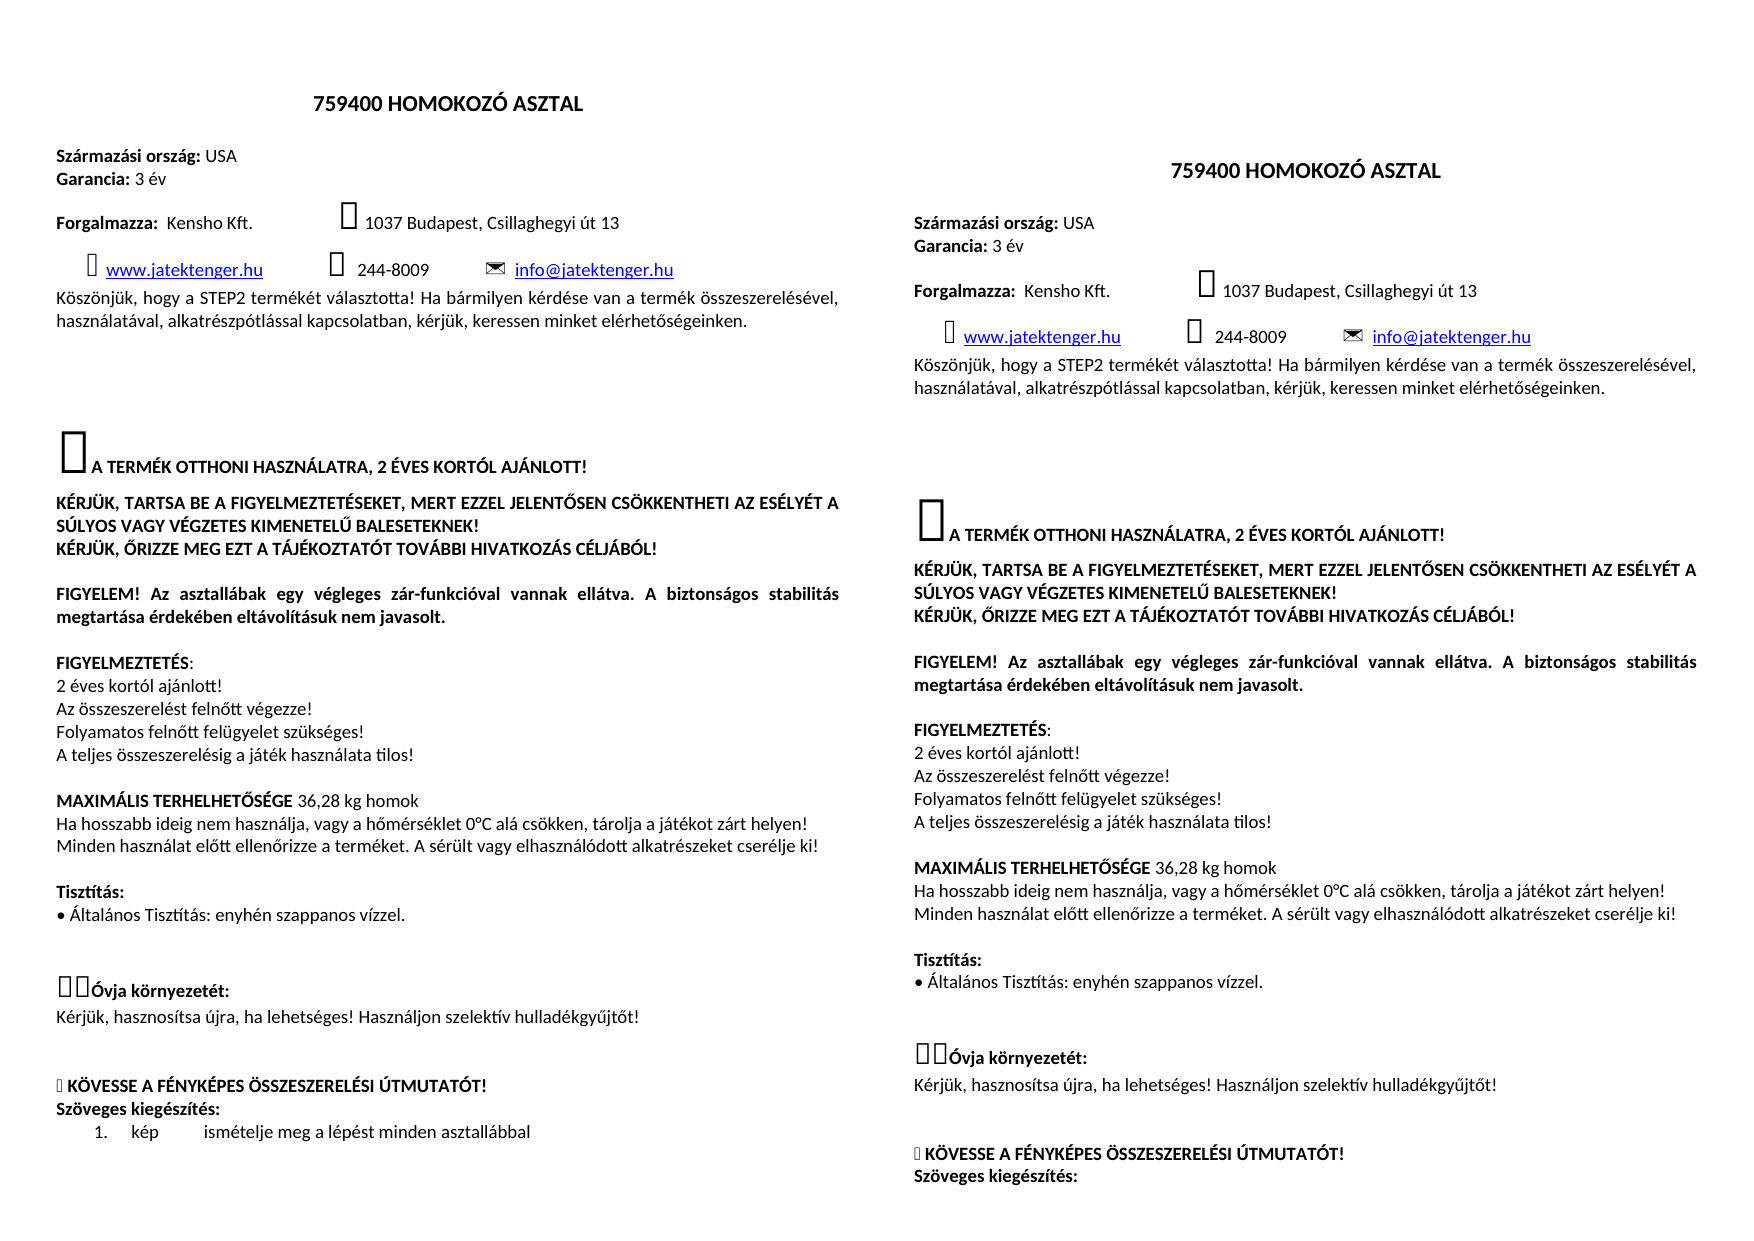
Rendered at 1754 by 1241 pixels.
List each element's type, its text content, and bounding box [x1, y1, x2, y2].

text Folyamatos felnőtt felügyelet szükséges! [56, 720, 840, 743]
text Tisztítás: [914, 948, 1698, 971]
text Forgalmazza: Kensho Kft.  1037 Budapest, Csillaghegyi út 13 [914, 257, 1698, 308]
text Óvja környezetét: [914, 1033, 1698, 1073]
text MAXIMÁLIS TERHELHETŐSÉGE 36,28 kg homok [56, 789, 840, 812]
text 759400 HOMOKOZÓ ASZTAL [914, 156, 1698, 184]
text FIGYELMEZTETÉS: [914, 719, 1698, 742]
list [94, 1120, 840, 1143]
text KÖVESSE A FÉNYKÉPES ÖSSZESZERELÉSI ÚTMUTATÓT! [914, 1142, 1698, 1165]
text Forgalmazza: Kensho Kft.  1037 Budapest, Csillaghegyi út 13 [56, 189, 840, 241]
text 2 éves kortól ajánlott! [914, 742, 1698, 764]
text 2 éves kortól ajánlott! [56, 674, 840, 697]
text MAXIMÁLIS TERHELHETŐSÉGE 36,28 kg homok [914, 856, 1698, 879]
text FIGYELEM! Az asztallábak egy végleges zár-funkcióval vannak ellátva. A biztonságos stabilitás megtartása érdekében eltávolításuk nem javasolt. [56, 582, 840, 628]
text KÉRJÜK, ŐRIZZE MEG EZT A TÁJÉKOZTATÓT TOVÁBBI HIVATKOZÁS CÉLJÁBÓL! [56, 537, 840, 559]
text A teljes összeszerelésig a játék használata tilos! [914, 810, 1698, 833]
text Tisztítás: [56, 880, 840, 903]
text Szöveges kiegészítés: [914, 1165, 1698, 1188]
text Garancia: 3 év [56, 167, 840, 189]
text KÉRJÜK, TARTSA BE A FIGYELMEZTETÉSEKET, MERT EZZEL JELENTŐSEN CSÖKKENTHETI AZ ESÉLYÉT A SÚLYOS VAGY VÉGZETES KIMENETELŰ BALESETEKNEK! [914, 558, 1698, 604]
text Minden használat előtt ellenőrizze a terméket. A sérült vagy elhasználódott alkatrészeket cserélje ki! [914, 902, 1698, 925]
text Ha hosszabb ideig nem használja, vagy a hőmérséklet 0°C alá csökken, tárolja a játékot zárt helyen! [56, 812, 840, 834]
text Szöveges kiegészítés: [56, 1097, 840, 1120]
text Kérjük, hasznosítsa újra, ha lehetséges! Használjon szelektív hulladékgyűjtőt! [914, 1073, 1698, 1096]
text www.jatektenger.hu  244-8009 info@jatektenger.hu [914, 308, 1698, 353]
text Óvja környezetét: [56, 966, 840, 1006]
text • Általános Tisztítás: enyhén szappanos vízzel. [56, 903, 840, 926]
text Származási ország: USA [914, 211, 1698, 234]
text Származási ország: USA [56, 144, 840, 167]
text 759400 HOMOKOZÓ ASZTAL [56, 89, 840, 117]
text A TERMÉK OTTHONI HASZNÁLATRA, 2 ÉVES KORTÓL AJÁNLOTT! [56, 411, 840, 491]
text Az összeszerelést felnőtt végezze! [56, 697, 840, 720]
text Az összeszerelést felnőtt végezze! [914, 764, 1698, 787]
text A teljes összeszerelésig a játék használata tilos! [56, 743, 840, 766]
text KÉRJÜK, TARTSA BE A FIGYELMEZTETÉSEKET, MERT EZZEL JELENTŐSEN CSÖKKENTHETI AZ ESÉLYÉT A SÚLYOS VAGY VÉGZETES KIMENETELŰ BALESETEKNEK! [56, 491, 840, 537]
text Köszönjük, hogy a STEP2 termékét választotta! Ha bármilyen kérdése van a termék összeszerelésével, használatával, alkatrészpótlással kapcsolatban, kérjük, keressen minket elérhetőségeinken. [56, 286, 840, 332]
text KÉRJÜK, ŐRIZZE MEG EZT A TÁJÉKOZTATÓT TOVÁBBI HIVATKOZÁS CÉLJÁBÓL! [914, 604, 1698, 627]
text Köszönjük, hogy a STEP2 termékét választotta! Ha bármilyen kérdése van a termék összeszerelésével, használatával, alkatrészpótlással kapcsolatban, kérjük, keressen minket elérhetőségeinken. [914, 353, 1698, 399]
text Kérjük, hasznosítsa újra, ha lehetséges! Használjon szelektív hulladékgyűjtőt! [56, 1006, 840, 1028]
text A TERMÉK OTTHONI HASZNÁLATRA, 2 ÉVES KORTÓL AJÁNLOTT! [914, 479, 1698, 558]
text Garancia: 3 év [914, 234, 1698, 257]
text FIGYELMEZTETÉS: [56, 651, 840, 674]
text www.jatektenger.hu  244-8009 info@jatektenger.hu [56, 241, 840, 286]
text • Általános Tisztítás: enyhén szappanos vízzel. [914, 971, 1698, 994]
text KÖVESSE A FÉNYKÉPES ÖSSZESZERELÉSI ÚTMUTATÓT! [56, 1074, 840, 1097]
text FIGYELEM! Az asztallábak egy végleges zár-funkcióval vannak ellátva. A biztonságos stabilitás megtartása érdekében eltávolításuk nem javasolt. [914, 650, 1698, 696]
text Minden használat előtt ellenőrizze a terméket. A sérült vagy elhasználódott alkatrészeket cserélje ki! [56, 834, 840, 857]
text Folyamatos felnőtt felügyelet szükséges! [914, 787, 1698, 810]
text Ha hosszabb ideig nem használja, vagy a hőmérséklet 0°C alá csökken, tárolja a játékot zárt helyen! [914, 879, 1698, 902]
